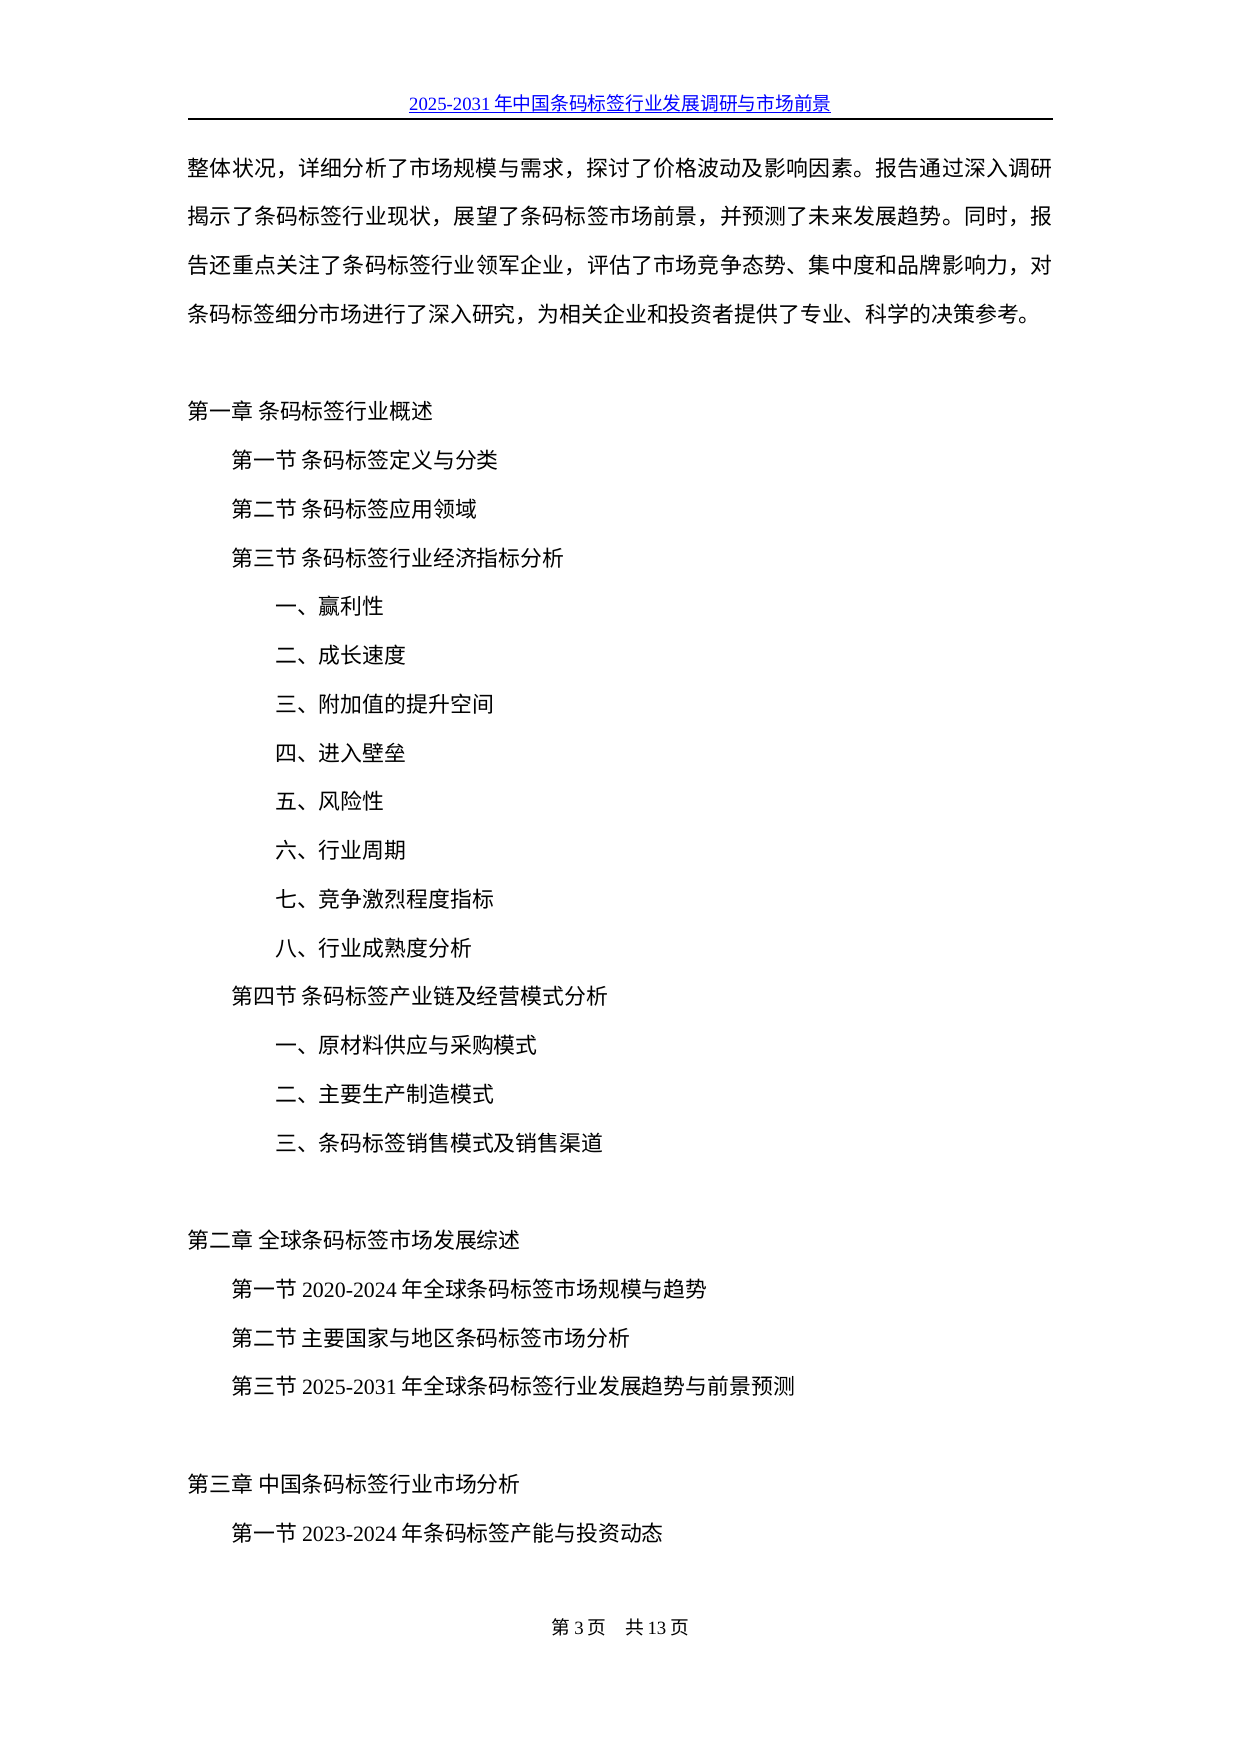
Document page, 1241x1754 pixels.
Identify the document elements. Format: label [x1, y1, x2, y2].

text [187, 150, 1053, 1548]
